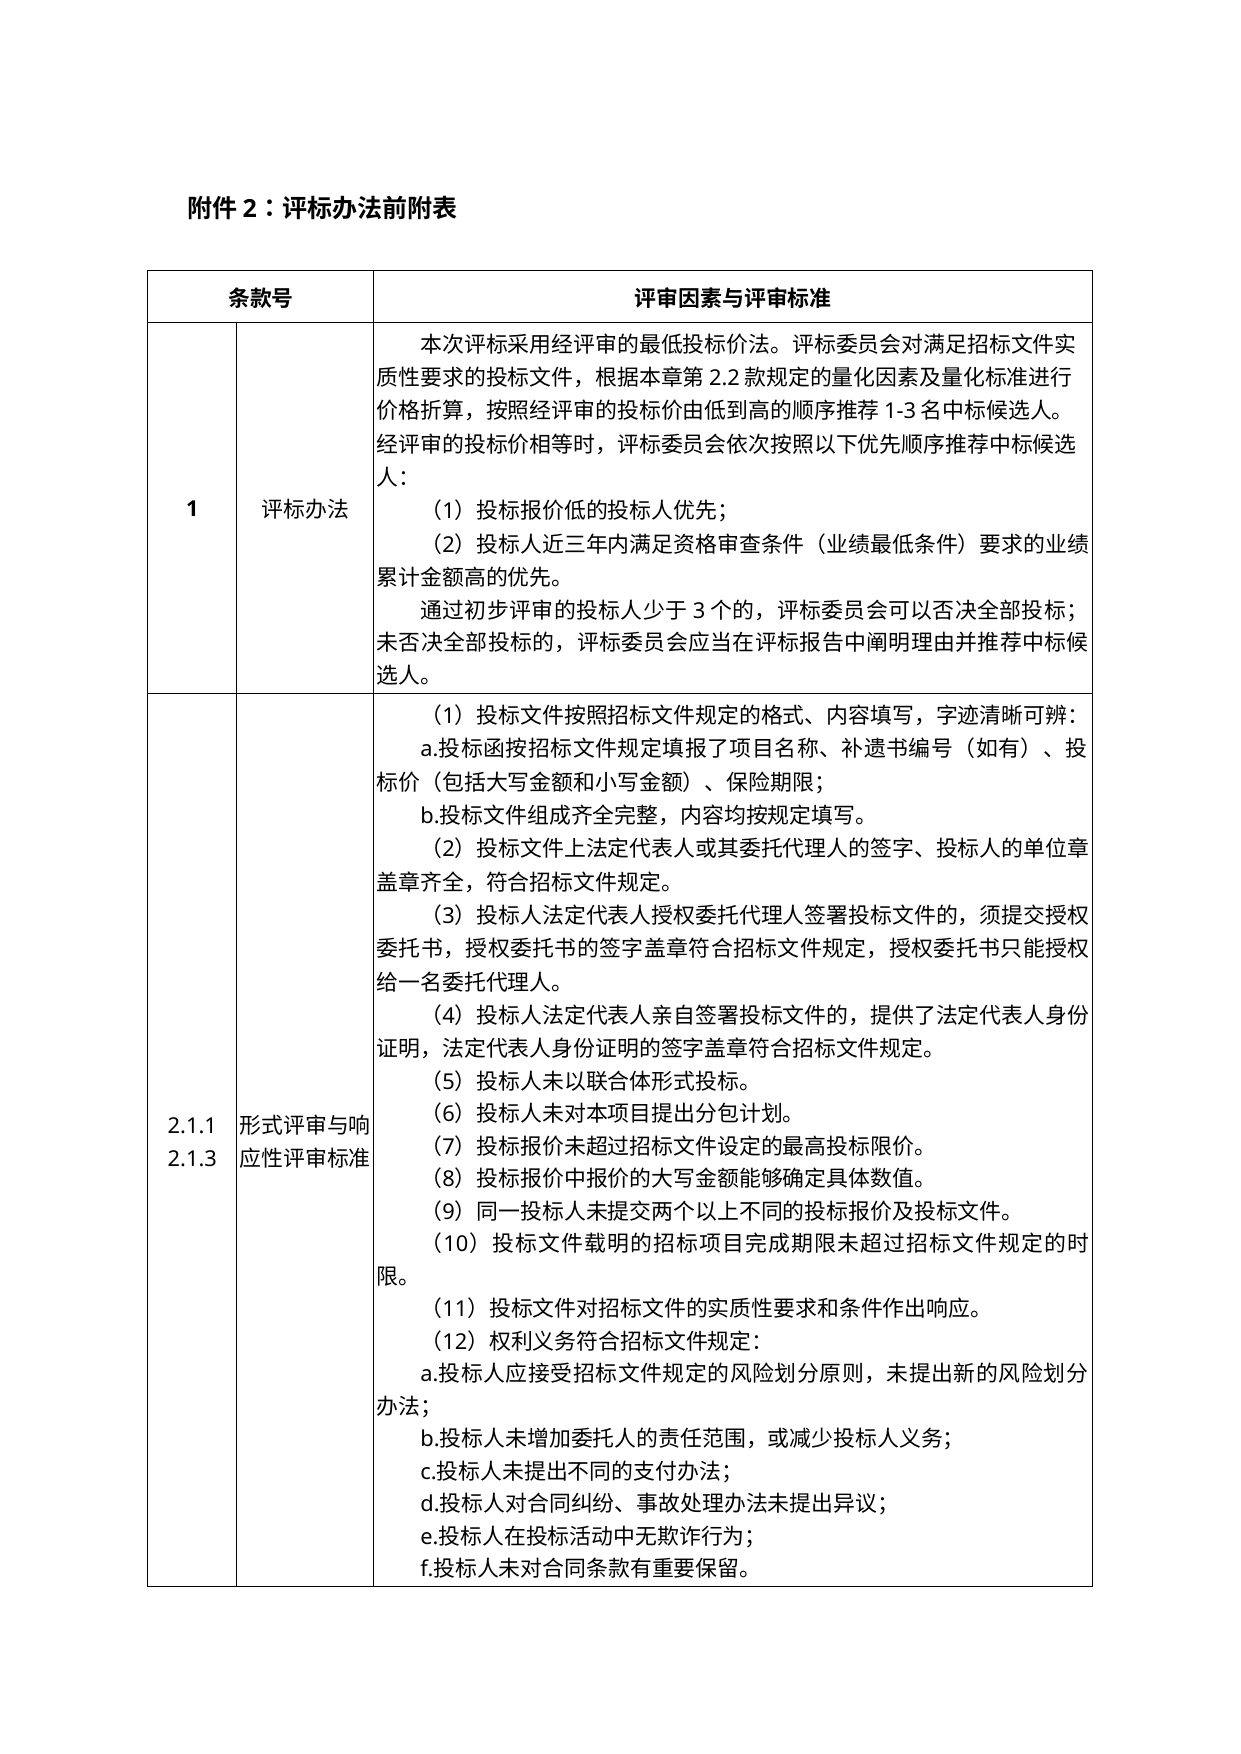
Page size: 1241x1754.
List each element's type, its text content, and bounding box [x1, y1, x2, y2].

table_cell 本次评标采用经评审的最低投标价法。评标委员会对满足招标文件实质性要求的投标文件，根据本章第2.2款规定的量化因素及量化标准进行价格折算，按照经评审的投标价由低到高的顺序推荐1-3名中标候选人。经评审的投标价相等时，评标委员会依次按照以下优先顺序推荐中标候选人： （1）投标报价低的投标人优先； （2）投标人近三年内满足资格审查条件（业绩最低条件）要求的业绩累计金额高的优先。 通过初步评审的投标人少于3个的，评标委员会可以否决全部投标；未否决全部投标的，评标委员会应当在评标报告中阐明理由并推荐中标候选人。 [374, 323, 1092, 693]
table_cell 评标办法 [237, 323, 373, 693]
table_cell （1）投标文件按照招标文件规定的格式、内容填写，字迹清晰可辨： a.投标函按招标文件规定填报了项目名称、补遗书编号（如有）、投标价（包括大写金额和小写金额）、保险期限； b.投标文件组成齐全完整，内容均按规定填写。 （2）投标文件上法定代表人或其委托代理人的签字、投标人的单位章盖章齐全，符合招标文件规定。 （3）投标人法定代表人授权委托代理人签署投标文件的，须提交授权委托书，授权委托书的签字盖章符合招标文件规定，授权委托书只能授权给一名委托代理人。 （4）投标人法定代表人亲自签署投标文件的，提供了法定代表人身份证明，法定代表人身份证明的签字盖章符合招标文件规定。 （5）投标人未以联合体形式投标。 （6）投标人未对本项目提出分包计划。 （7）投标报价未超过招标文件设定的最高投标限价。 （8）投标报价中报价的大写金额能够确定具体数值。 （9）同一投标人未提交两个以上不同的投标报价及投标文件。 （10）投标文件载明的招标项目完成期限未超过招标文件规定的时限。 （11）投标文件对招标文件的实质性要求和条件作出响应。 （12）权利义务符合招标文件规定： a.投标人应接受招标文件规定的风险划分原则，未提出新的风险划分办法； b.投标人未增加委托人的责任范围，或减少投标人义务； c.投标人未提出不同的支付办法； d.投标人对合同纠纷、事故处理办法未提出异议； e.投标人在投标活动中无欺诈行为； f.投标人未对合同条款有重要保留。 [374, 694, 1092, 1586]
table_cell 1 [148, 323, 236, 693]
table_header 评审因素与评审标准 [374, 271, 1092, 322]
table_cell 2.1.1 2.1.3 [148, 694, 236, 1586]
table_cell 形式评审与响应性评审标准 [237, 694, 373, 1586]
table_header 条款号 [148, 271, 373, 322]
text 附件2：评标办法前附表 [187, 174, 1053, 239]
